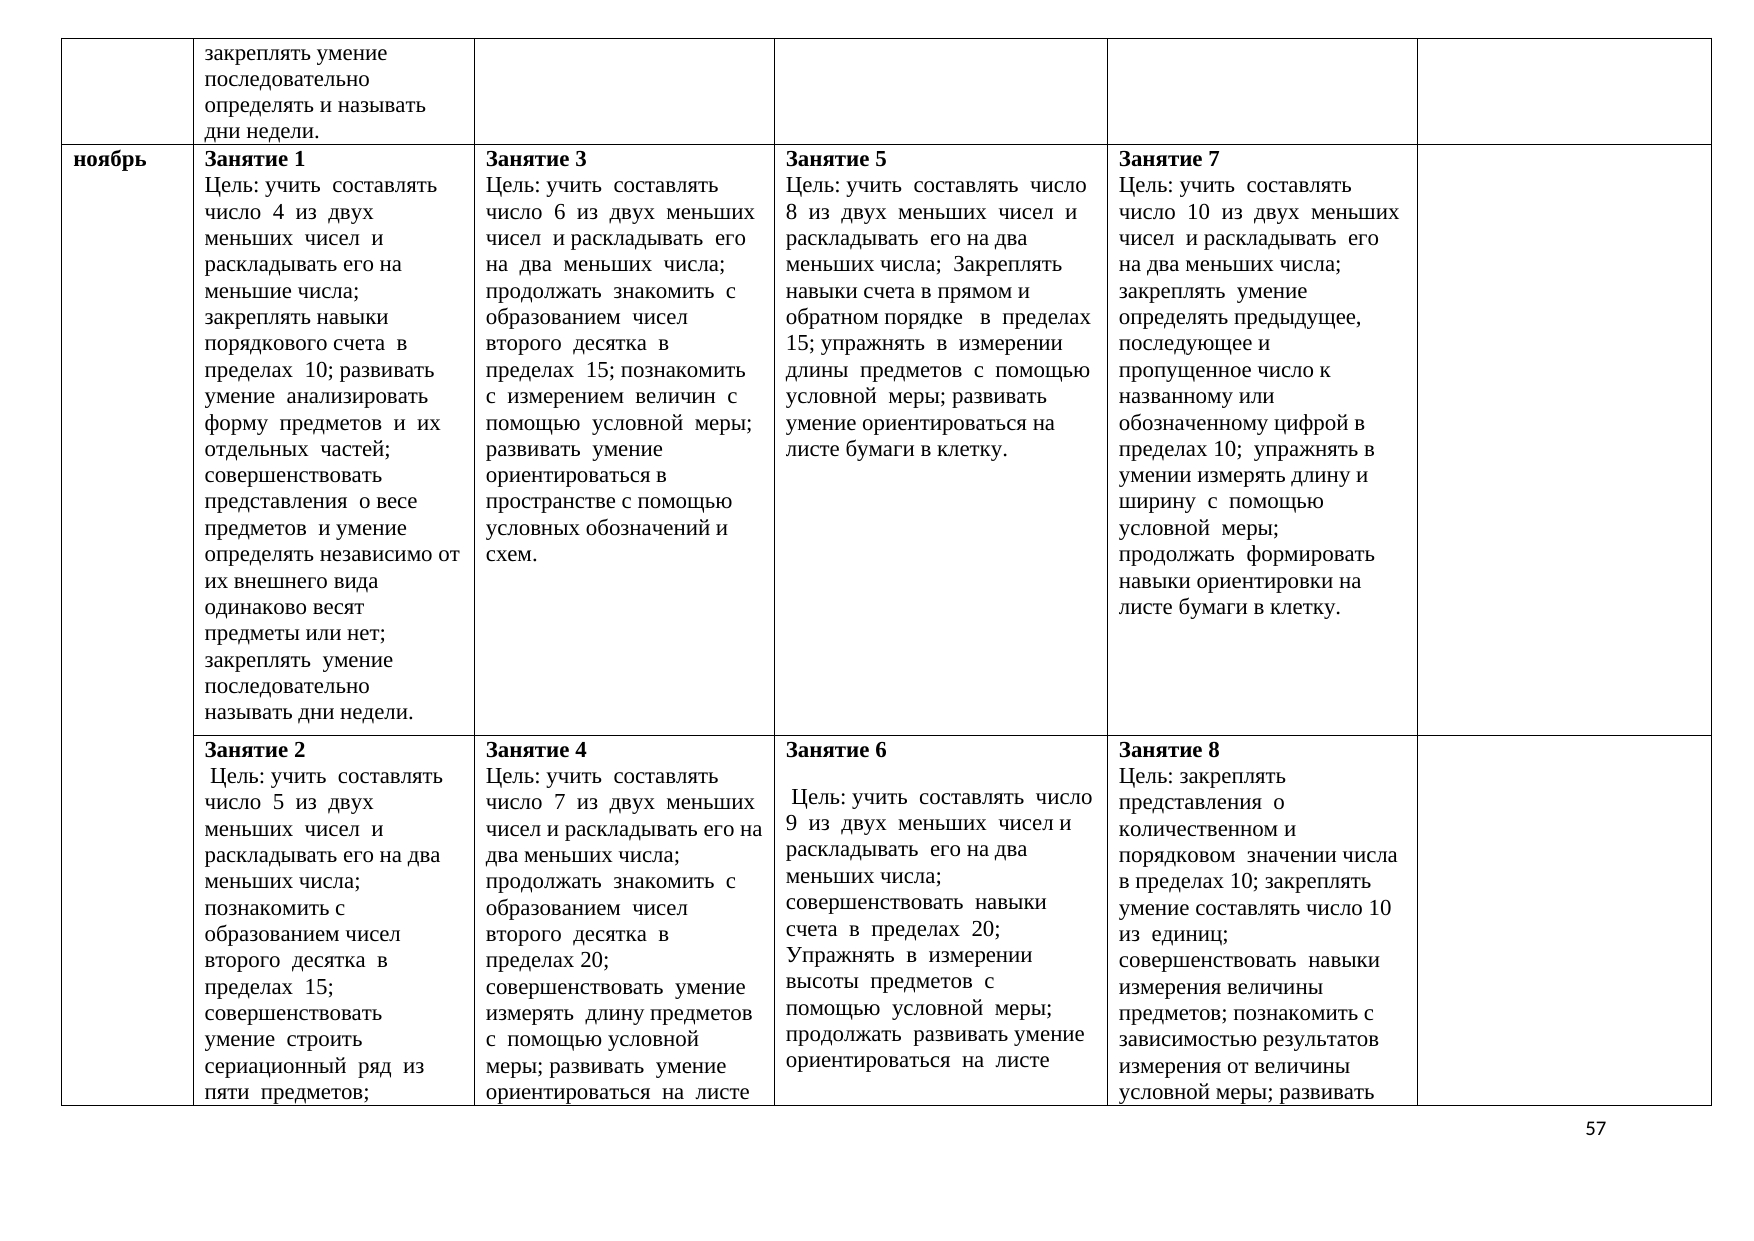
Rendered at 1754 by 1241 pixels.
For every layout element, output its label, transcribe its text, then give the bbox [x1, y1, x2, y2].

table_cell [1108, 736, 1417, 1104]
table_cell Занятие 1 Цель: учить составлять число 4 из двух меньших чисел и раскладывать его на меньшие числа; закреплять навыки порядкового счета в пределах 10; развивать умение анализировать форму предметов и их отдельных частей; совершенствовать представления о весе предметов и умение определять независимо от их внешнего вида одинаково весят предметы или нет; закреплять умение последовательно называть дни недели. [194, 145, 474, 734]
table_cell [194, 39, 474, 144]
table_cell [775, 39, 1107, 144]
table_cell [1108, 39, 1417, 144]
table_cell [475, 39, 774, 144]
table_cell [194, 736, 474, 1104]
table_cell ноябрь [62, 145, 193, 1104]
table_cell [775, 736, 1107, 1104]
table_cell Занятие 5 Цель: учить составлять число 8 из двух меньших чисел и раскладывать его на два меньших числа; Закреплять навыки счета в прямом и обратном порядке в пределах 15; упражнять в измерении длины предметов с помощью условной меры; развивать умение ориентироваться на листе бумаги в клетку. [775, 145, 1107, 734]
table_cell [475, 736, 774, 1104]
table_cell [1418, 736, 1711, 1104]
table_cell [1418, 145, 1711, 734]
table_cell [1418, 39, 1711, 144]
table_cell Занятие 3 Цель: учить составлять число 6 из двух меньших чисел и раскладывать его на два меньших числа; продолжать знакомить с образованием чисел второго десятка в пределах 15; познакомить с измерением величин с помощью условной меры; развивать умение ориентироваться в пространстве с помощью условных обозначений и схем. [475, 145, 774, 734]
table_cell Занятие 7 Цель: учить составлять число 10 из двух меньших чисел и раскладывать его на два меньших числа; закреплять умение определять предыдущее, последующее и пропущенное число к названному или обозначенному цифрой в пределах 10; упражнять в умении измерять длину и ширину с помощью условной меры; продолжать формировать навыки ориентировки на листе бумаги в клетку. [1108, 145, 1417, 734]
